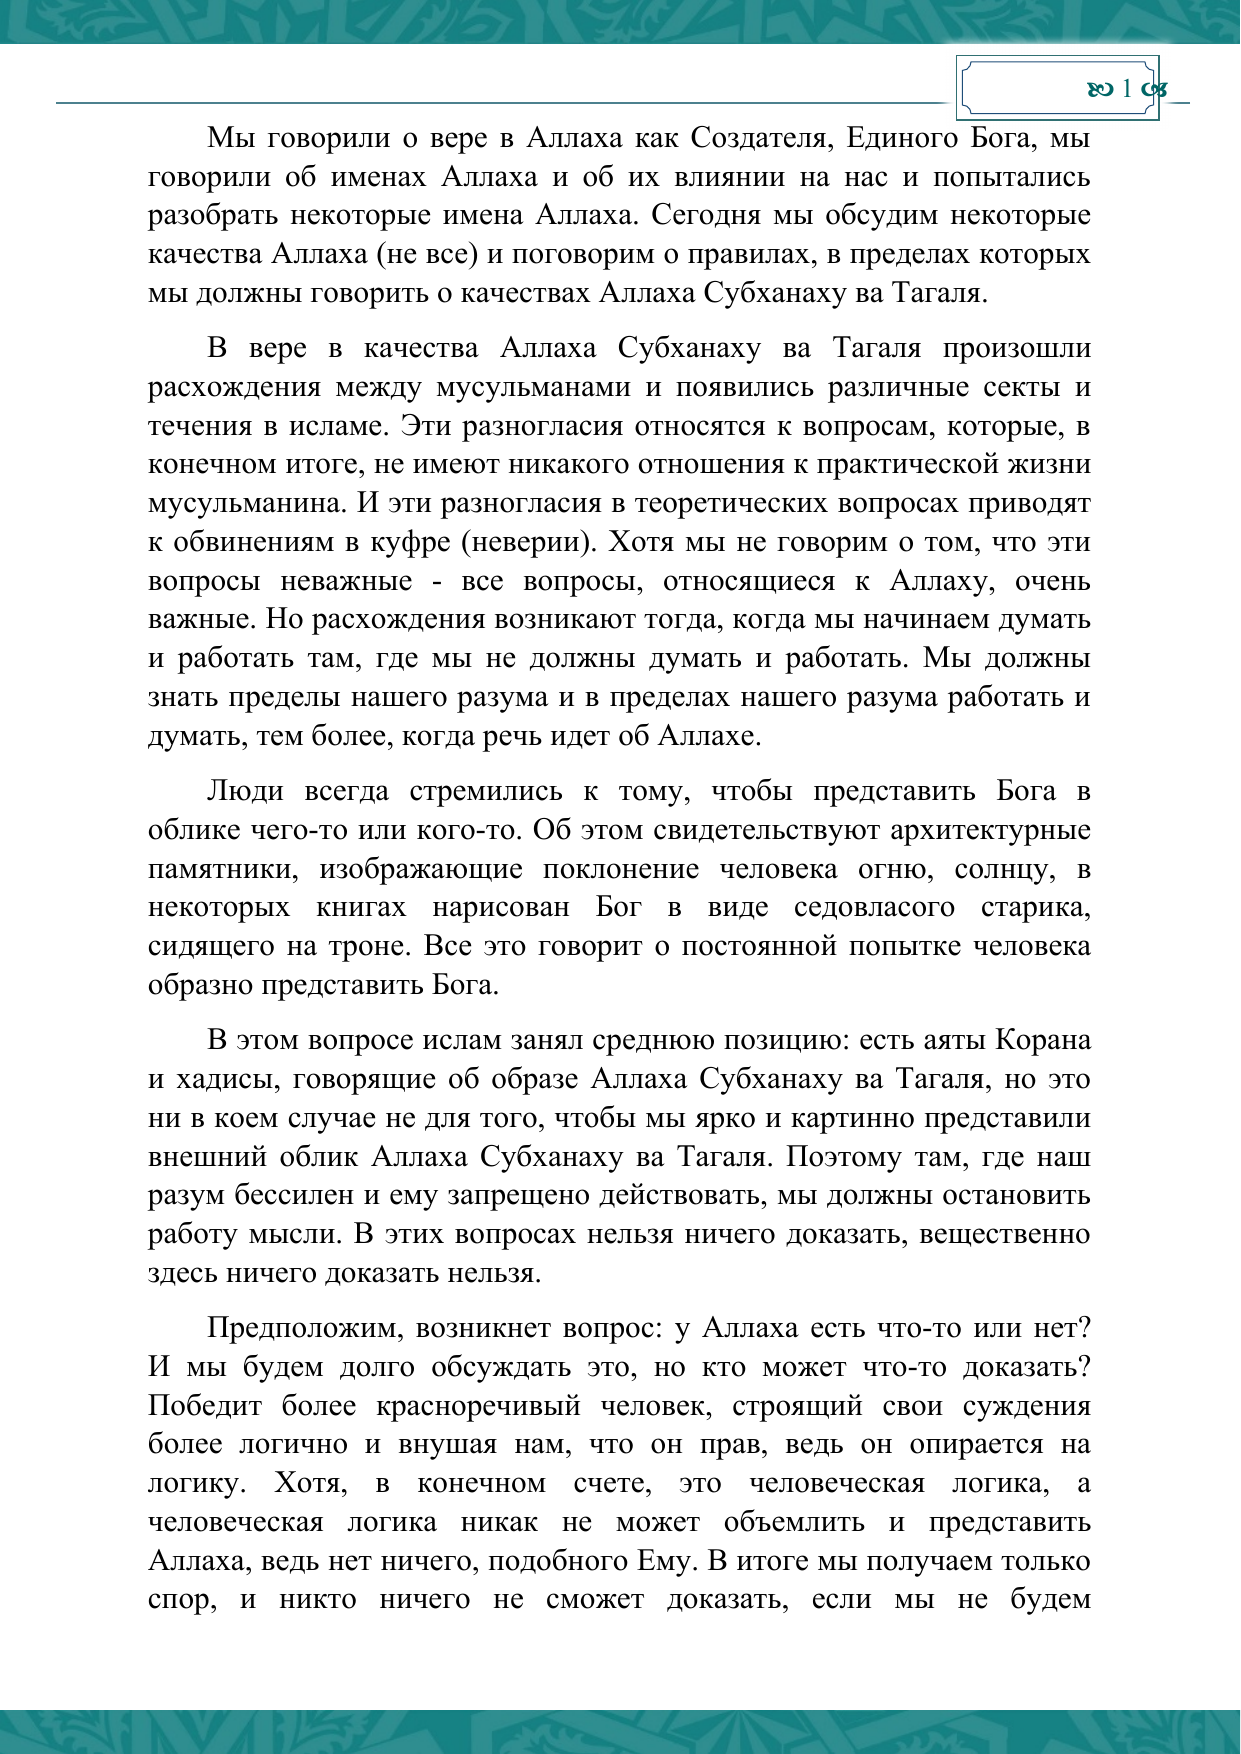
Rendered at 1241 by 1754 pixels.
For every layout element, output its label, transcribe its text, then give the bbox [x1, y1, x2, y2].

text В этом вопросе ислам занял среднюю позицию: есть аяты Корана и хадисы, говорящие об образе Аллаха Субханаху ва Тагаля, но это ни в коем случае не для того, чтобы мы ярко и картинно представили внешний облик Аллаха Субханаху ва Тагаля. Поэтому там, где наш разум бессилен и ему запрещено действовать, мы должны остановить работу мысли. В этих вопросах нельзя ничего доказать, вещественно здесь ничего доказать нельзя. [148, 1021, 1092, 1289]
picture [0, 1710, 1241, 1754]
text Мы говорили о вере в Аллаха как Создателя, Единого Бога, мы говорили об именах Аллаха и об их влиянии на нас и попытались разобрать некоторые имена Аллаха. Сегодня мы обсудим некоторые качества Аллаха (не все) и поговорим о правилах, в пределах которых мы должны говорить о качествах Аллаха Субханаху ва Тагаля. [148, 118, 1092, 309]
picture [0, 0, 1240, 44]
text Люди всегда стремились к тому, чтобы представить Бога в облике чего-то или кого-то. Об этом свидетельствуют архитектурные памятники, изображающие поклонение человека огню, солнцу, в некоторых книгах нарисован Бог в виде седовласого старика, сидящего на троне. Все это говорит о постоянной попытке человека образно представить Бога. [148, 771, 1092, 1001]
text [148, 1308, 1092, 1616]
text В вере в качества Аллаха Субханаху ва Тагаля произошли расхождения между мусульманами и появились различные секты и течения в исламе. Эти разногласия относятся к вопросам, которые, в конечном итоге, не имеют никакого отношения к практической жизни мусульманина. И эти разногласия в теоретических вопросах приводят к обвинениям в куфре (неверии). Хотя мы не говорим о том, что эти вопросы неважные - все вопросы, относящиеся к Аллаху, очень важные. Но расхождения возникают тогда, когда мы начинаем думать и работать там, где мы не должны думать и работать. Мы должны знать пределы нашего разума и в пределах нашего разума работать и думать, тем более, когда речь идет об Аллахе. [148, 328, 1092, 752]
